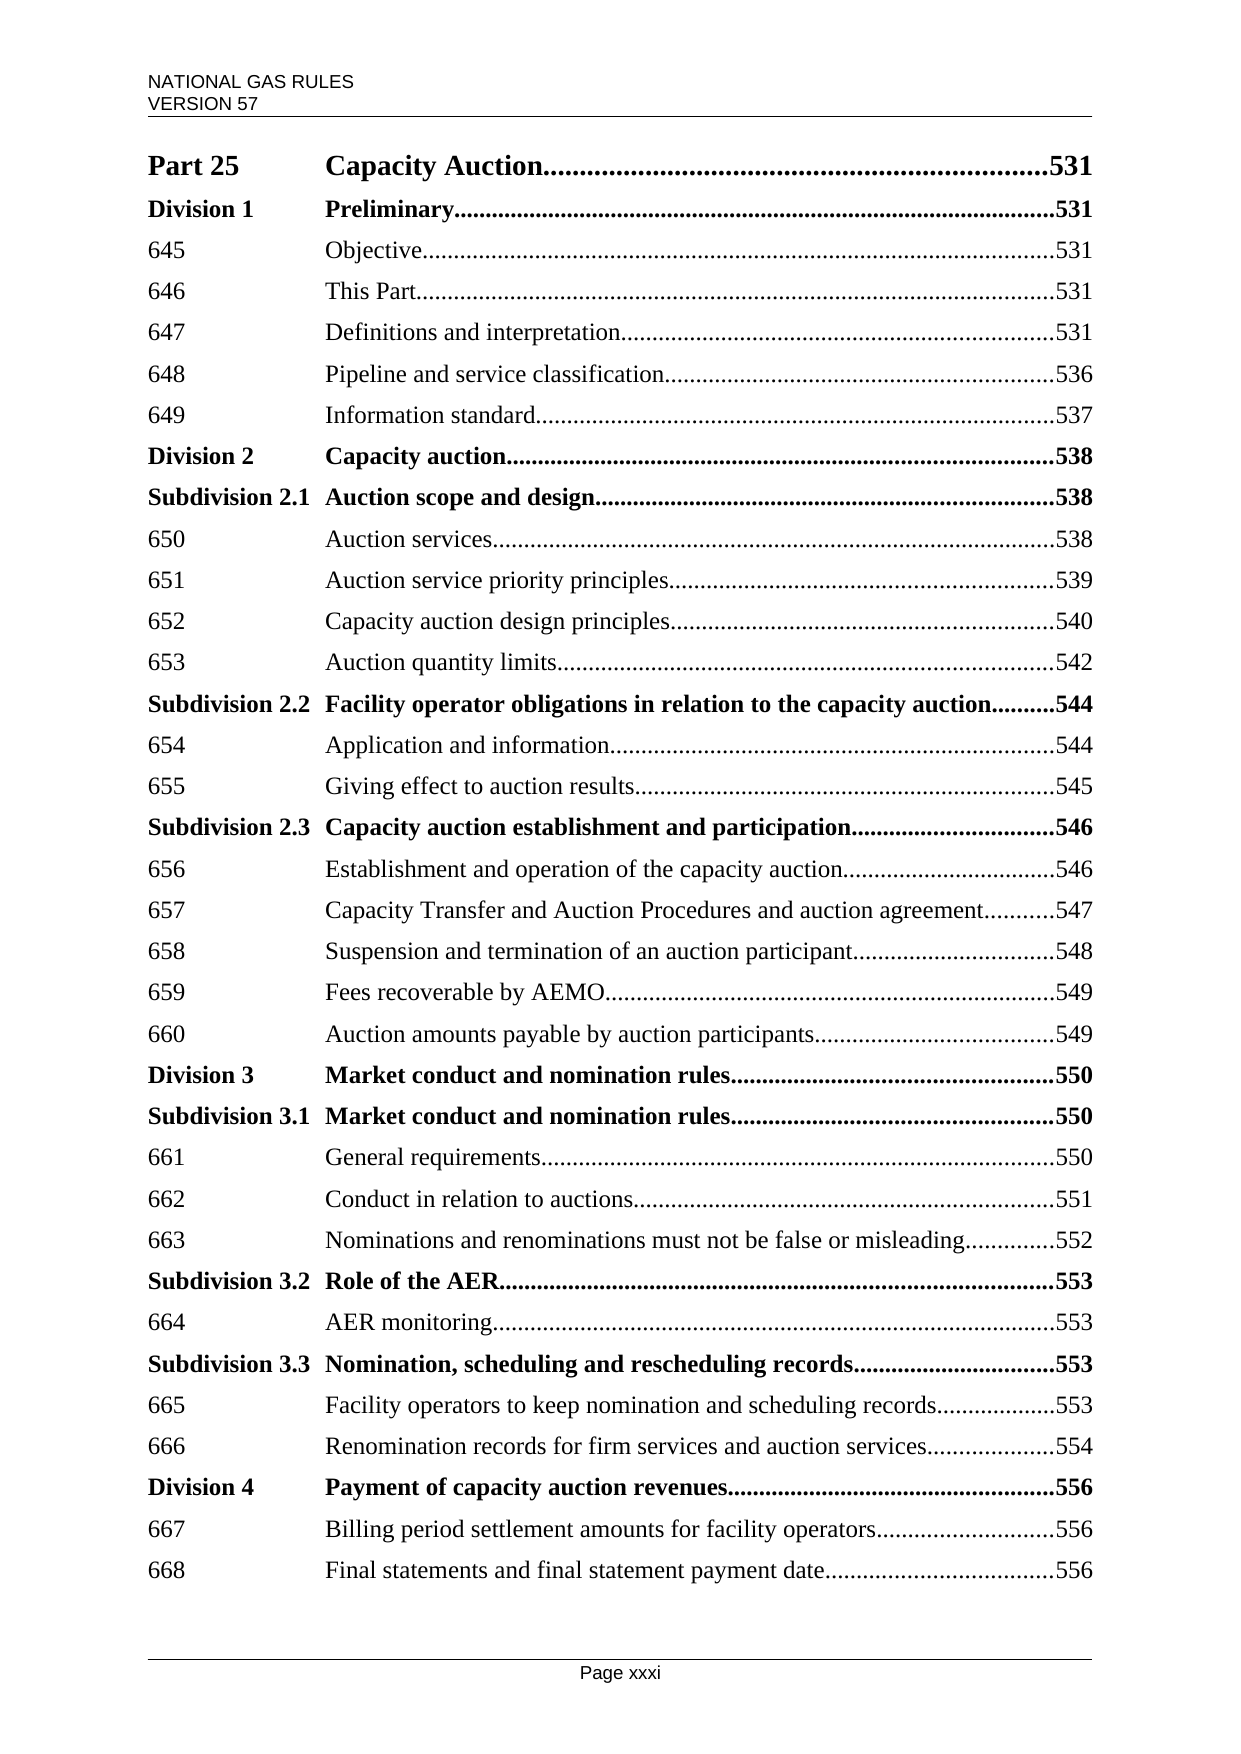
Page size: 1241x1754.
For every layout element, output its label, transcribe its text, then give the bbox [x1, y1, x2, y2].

text 652 Capacity auction design principles 540 [148, 606, 1092, 635]
text 648 Pipeline and service classification 536 [148, 359, 1092, 387]
text Division 2 Capacity auction 538 [148, 441, 1004, 470]
text Division 3 Market conduct and nomination rules 550 [148, 1060, 1004, 1089]
text 661 General requirements 550 [148, 1142, 1092, 1171]
text 651 Auction service priority principles 539 [148, 565, 1092, 594]
text 660 Auction amounts payable by auction participants 549 [148, 1019, 1092, 1047]
text Subdivision 2.2 Facility operator obligations in relation to the capacity auction 544 [148, 689, 1004, 717]
text Subdivision 3.2 Role of the AER 553 [148, 1266, 1004, 1295]
text Part 25 Capacity Auction 531 [148, 148, 1004, 181]
text 662 Conduct in relation to auctions 551 [148, 1184, 1092, 1212]
text 657 Capacity Transfer and Auction Procedures and auction agreement 547 [148, 895, 1092, 924]
text 659 Fees recoverable by AEMO 549 [148, 977, 1092, 1006]
text 664 AER monitoring 553 [148, 1307, 1092, 1336]
text 665 Facility operators to keep nomination and scheduling records 553 [148, 1390, 1092, 1419]
text Subdivision 3.3 Nomination, scheduling and rescheduling records 553 [148, 1349, 1004, 1377]
text 646 This Part 531 [148, 276, 1092, 305]
text 650 Auction services 538 [148, 524, 1092, 552]
text 663 Nominations and renominations must not be false or misleading 552 [148, 1225, 1092, 1254]
text 656 Establishment and operation of the capacity auction 546 [148, 854, 1092, 882]
text Subdivision 2.1 Auction scope and design 538 [148, 482, 1004, 511]
text Subdivision 3.1 Market conduct and nomination rules 550 [148, 1101, 1004, 1130]
text 667 Billing period settlement amounts for facility operators 556 [148, 1514, 1092, 1542]
text 655 Giving effect to auction results 545 [148, 771, 1092, 800]
text 649 Information standard 537 [148, 400, 1092, 429]
text Subdivision 2.3 Capacity auction establishment and participation 546 [148, 812, 1004, 841]
text 666 Renomination records for firm services and auction services 554 [148, 1431, 1092, 1460]
text 668 Final statements and final statement payment date 556 [148, 1555, 1092, 1584]
text 645 Objective 531 [148, 235, 1092, 264]
text 658 Suspension and termination of an auction participant 548 [148, 936, 1092, 965]
text 653 Auction quantity limits 542 [148, 647, 1092, 676]
text 654 Application and information 544 [148, 730, 1092, 759]
text Division 4 Payment of capacity auction revenues 556 [148, 1472, 1004, 1501]
text 647 Definitions and interpretation 531 [148, 317, 1092, 346]
text Division 1 Preliminary 531 [148, 194, 1004, 222]
